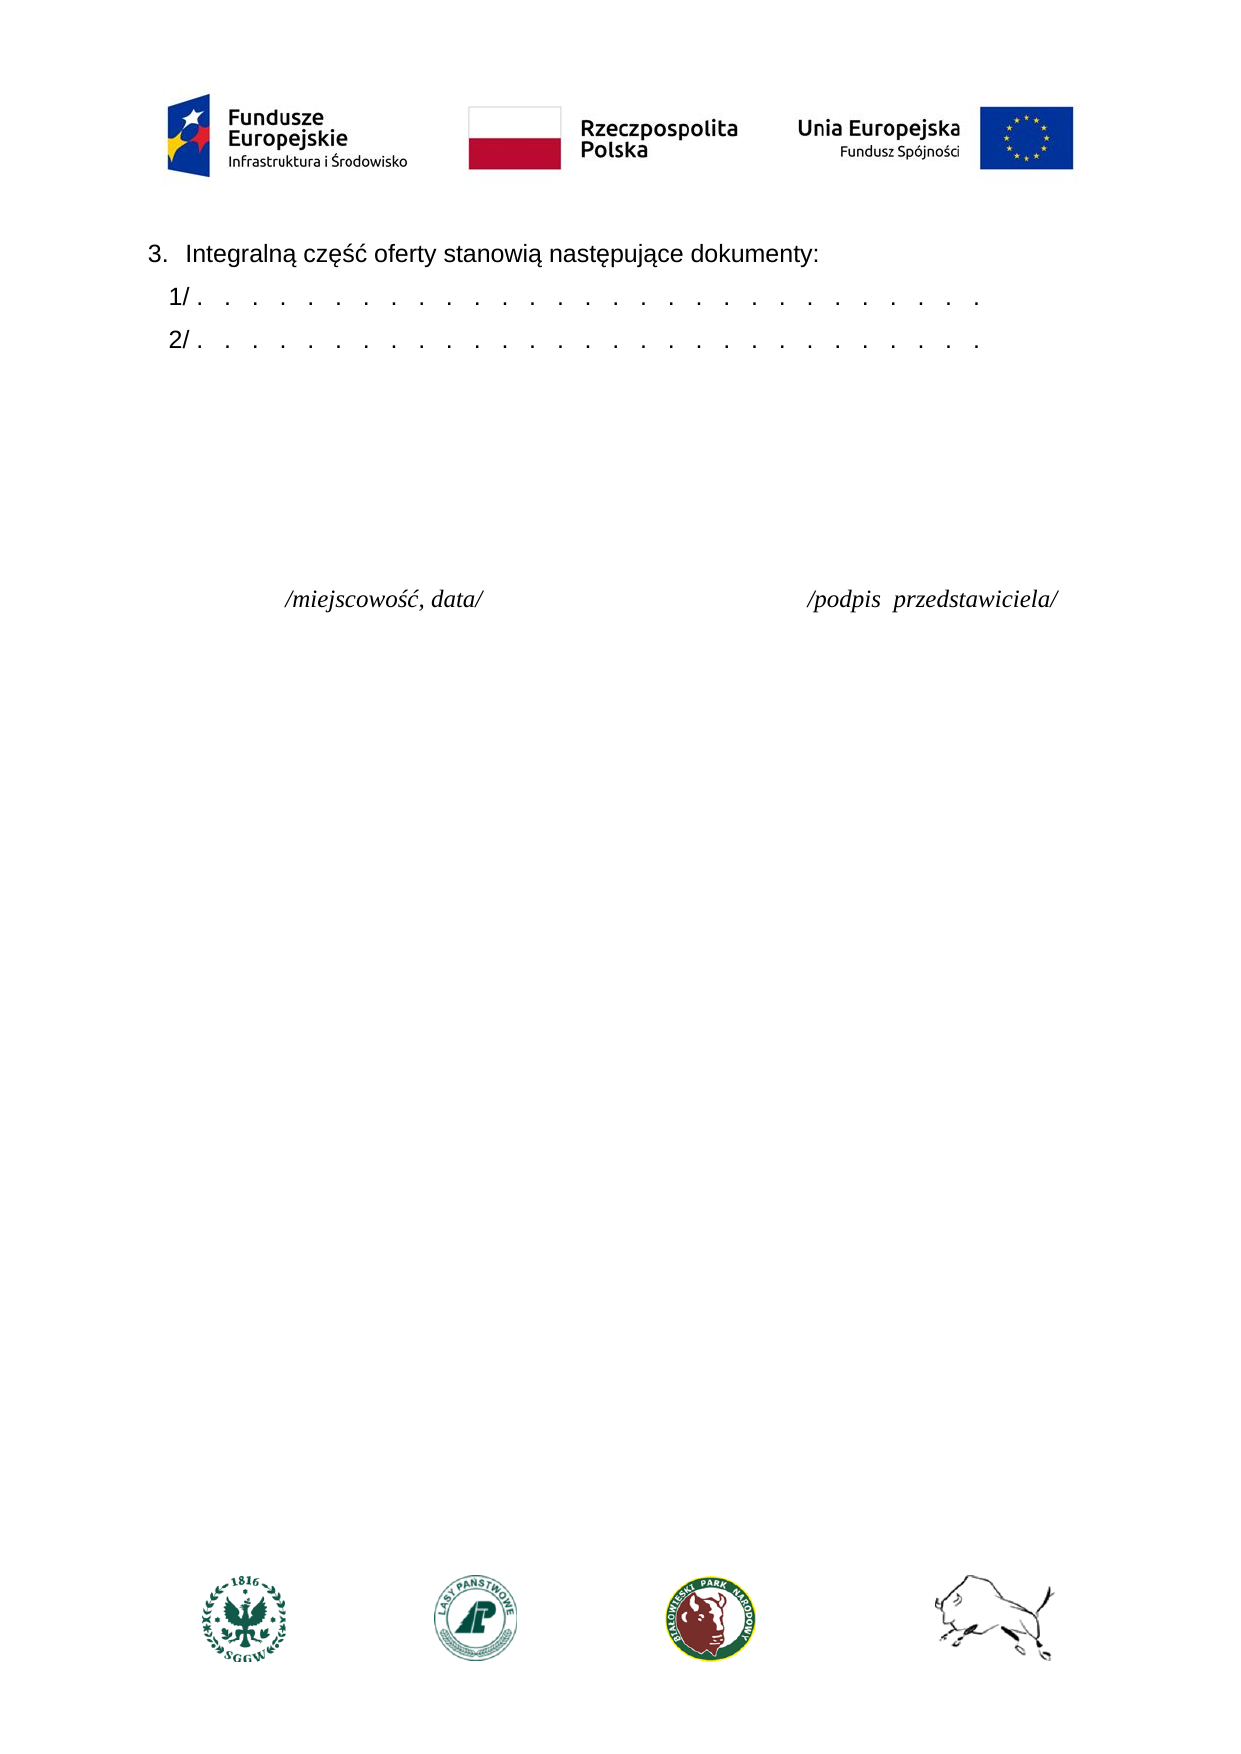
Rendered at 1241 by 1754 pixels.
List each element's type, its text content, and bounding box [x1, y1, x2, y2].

picture [147, 73, 1093, 197]
text /miejscowość, data/ /podpis przedstawiciela/ [148, 584, 1093, 613]
text 2/ . . . . . . . . . . . . . . . . . . . . . . . . . . . . . [148, 326, 1093, 354]
text 1/ . . . . . . . . . . . . . . . . . . . . . . . . . . . . . [148, 282, 1093, 311]
list Integralną część oferty stanowią następujące dokumenty: [148, 239, 1093, 268]
picture [147, 1523, 1093, 1681]
